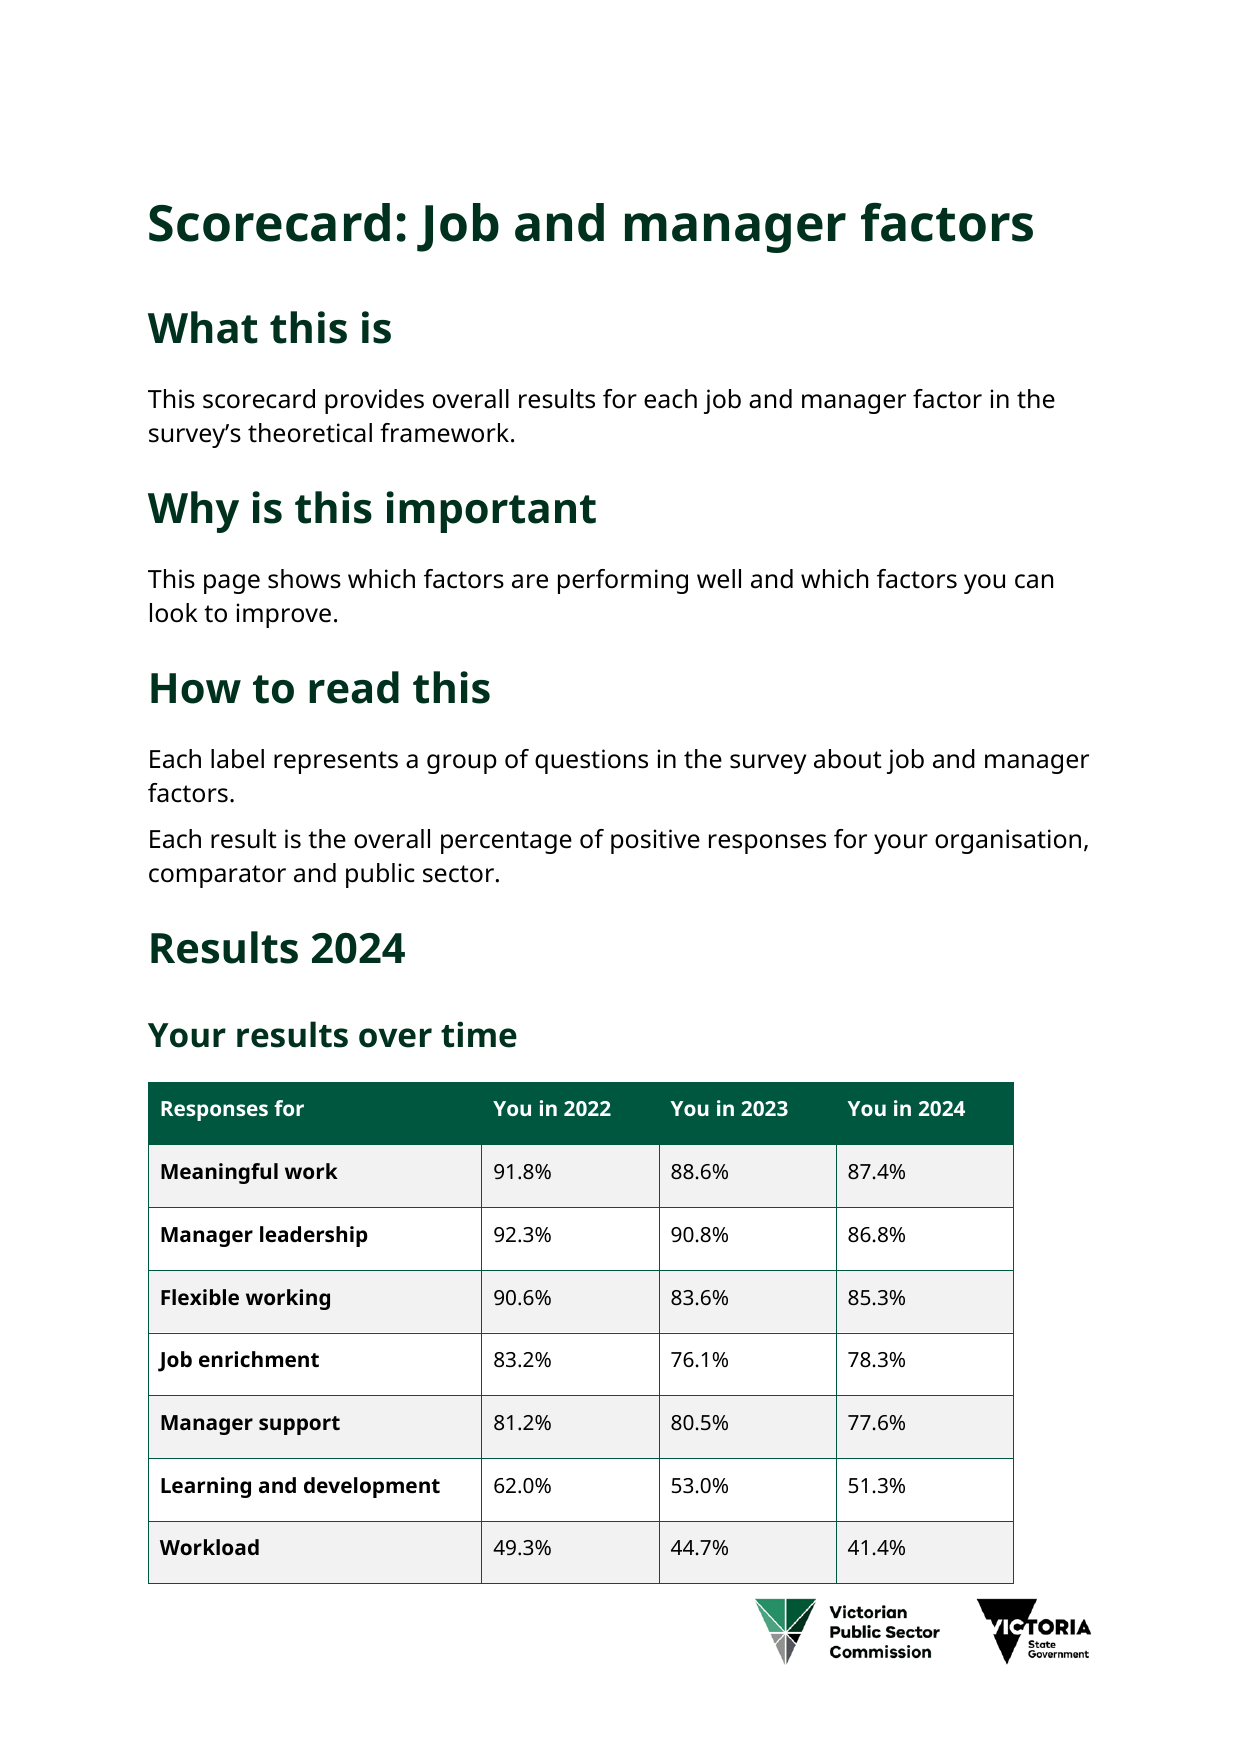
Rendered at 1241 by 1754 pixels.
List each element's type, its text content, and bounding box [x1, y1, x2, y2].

text Each label represents a group of questions in the survey about job and manager factors. [148, 741, 1092, 809]
picture [754, 1598, 1093, 1666]
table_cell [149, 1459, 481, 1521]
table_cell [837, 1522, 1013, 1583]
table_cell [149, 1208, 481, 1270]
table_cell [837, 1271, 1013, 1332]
subtitle How to read this [148, 659, 1092, 715]
subtitle Why is this important [148, 479, 1092, 535]
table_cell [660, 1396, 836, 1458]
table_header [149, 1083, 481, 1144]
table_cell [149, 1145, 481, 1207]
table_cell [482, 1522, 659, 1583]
subtitle Results 2024 [148, 919, 1092, 976]
text This page shows which factors are performing well and which factors you can look to improve. [148, 561, 1092, 629]
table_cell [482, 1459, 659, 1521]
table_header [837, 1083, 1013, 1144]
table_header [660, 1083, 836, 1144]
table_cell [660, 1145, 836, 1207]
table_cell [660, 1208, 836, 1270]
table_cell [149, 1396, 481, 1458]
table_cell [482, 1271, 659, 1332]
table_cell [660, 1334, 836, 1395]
subtitle What this is [148, 299, 1092, 355]
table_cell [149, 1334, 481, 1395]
subtitle Your results over time [148, 1012, 1092, 1058]
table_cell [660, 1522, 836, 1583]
text This scorecard provides overall results for each job and manager factor in the survey’s theoretical framework. [148, 381, 1092, 449]
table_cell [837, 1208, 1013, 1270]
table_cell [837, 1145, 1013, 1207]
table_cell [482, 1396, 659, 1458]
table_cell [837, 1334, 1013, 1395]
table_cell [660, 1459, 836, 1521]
subtitle Scorecard: Job and manager factors [148, 188, 1092, 256]
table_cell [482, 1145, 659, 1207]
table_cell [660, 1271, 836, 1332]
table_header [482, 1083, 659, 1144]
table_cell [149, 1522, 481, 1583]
text Each result is the overall percentage of positive responses for your organisation, comparator and public sector. [148, 822, 1092, 890]
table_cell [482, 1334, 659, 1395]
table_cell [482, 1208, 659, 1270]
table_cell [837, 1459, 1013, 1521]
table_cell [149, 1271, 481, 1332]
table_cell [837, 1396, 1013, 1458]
